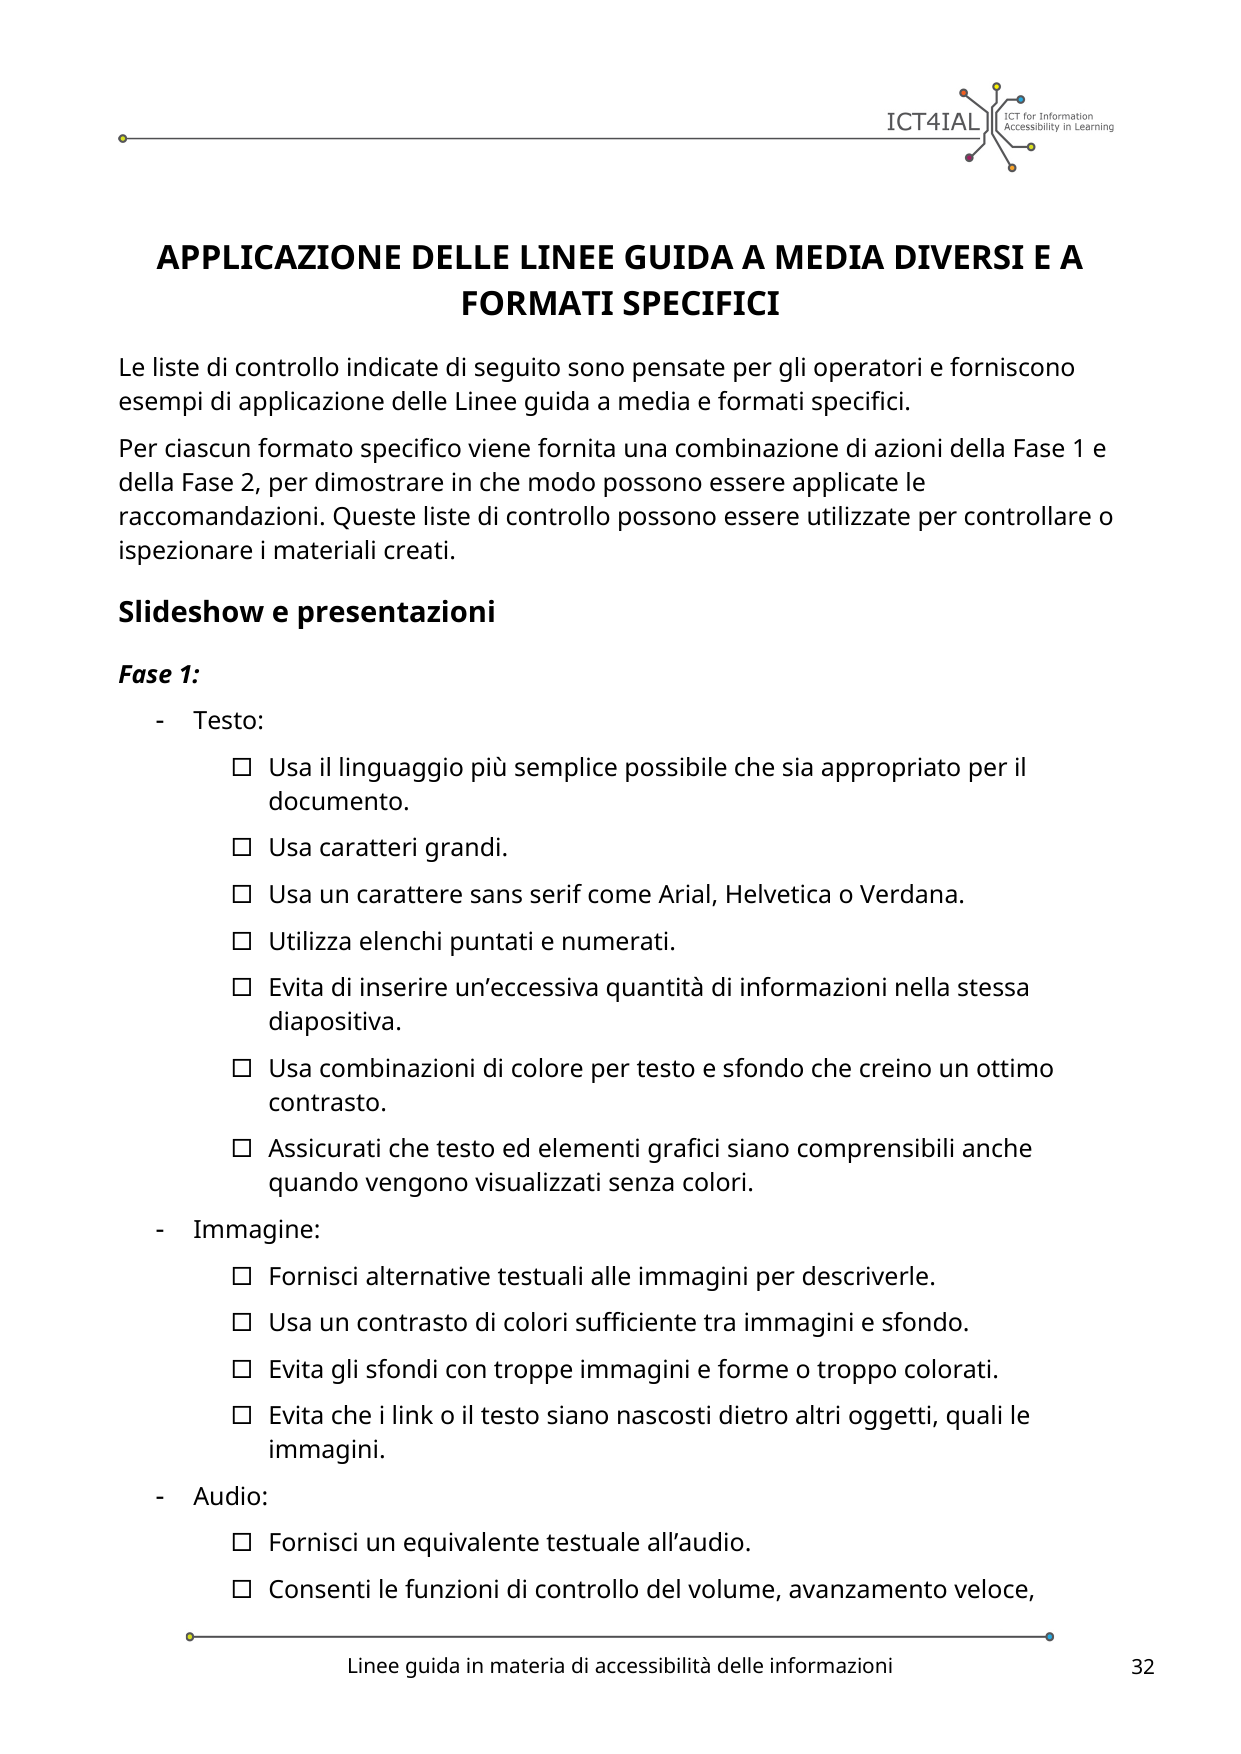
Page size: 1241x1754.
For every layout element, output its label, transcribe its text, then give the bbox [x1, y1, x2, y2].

subtitle Applicazione delle Linee guida a media diversi e a formati specifici [118, 234, 1122, 325]
list Usa il linguaggio più semplice possibile che sia appropriato per il documento. [231, 749, 1122, 817]
list Usa caratteri grandi. [231, 830, 1122, 864]
list Evita gli sfondi con troppe immagini e forme o troppo colorati. [231, 1351, 1122, 1385]
picture [185, 1620, 1055, 1652]
picture [118, 73, 1125, 181]
text Le liste di controllo indicate di seguito sono pensate per gli operatori e forniscono esempi di applicazione delle Linee guida a media e formati specifici. [118, 350, 1122, 418]
list Usa un contrasto di colori sufficiente tra immagini e sfondo. [231, 1305, 1122, 1339]
list Fornisci un equivalente testuale all’audio. [231, 1525, 1122, 1559]
list Consenti le funzioni di controllo del volume, avanzamento veloce, riavvolgimento e pausa. [231, 1572, 1122, 1606]
list Utilizza elenchi puntati e numerati. [231, 923, 1122, 957]
list Evita che i link o il testo siano nascosti dietro altri oggetti, quali le immagini. [231, 1398, 1122, 1466]
list Audio: [156, 1478, 1122, 1512]
list Usa un carattere sans serif come Arial, Helvetica o Verdana. [231, 877, 1122, 911]
subtitle Slideshow e presentazioni [118, 592, 1122, 631]
subtitle Fase 1: [118, 656, 1122, 690]
list Assicurati che testo ed elementi grafici siano comprensibili anche quando vengono visualizzati senza colori. [231, 1131, 1122, 1199]
list Fornisci alternative testuali alle immagini per descriverle. [231, 1258, 1122, 1292]
text Per ciascun formato specifico viene fornita una combinazione di azioni della Fase 1 e della Fase 2, per dimostrare in che modo possono essere applicate le raccomandazioni. Queste liste di controllo possono essere utilizzate per controllare o ispezionare i materiali creati. [118, 430, 1122, 567]
list Usa combinazioni di colore per testo e sfondo che creino un ottimo contrasto. [231, 1050, 1122, 1118]
list Evita di inserire un’eccessiva quantità di informazioni nella stessa diapositiva. [231, 970, 1122, 1038]
list Testo: [156, 703, 1122, 737]
list Immagine: [156, 1212, 1122, 1246]
